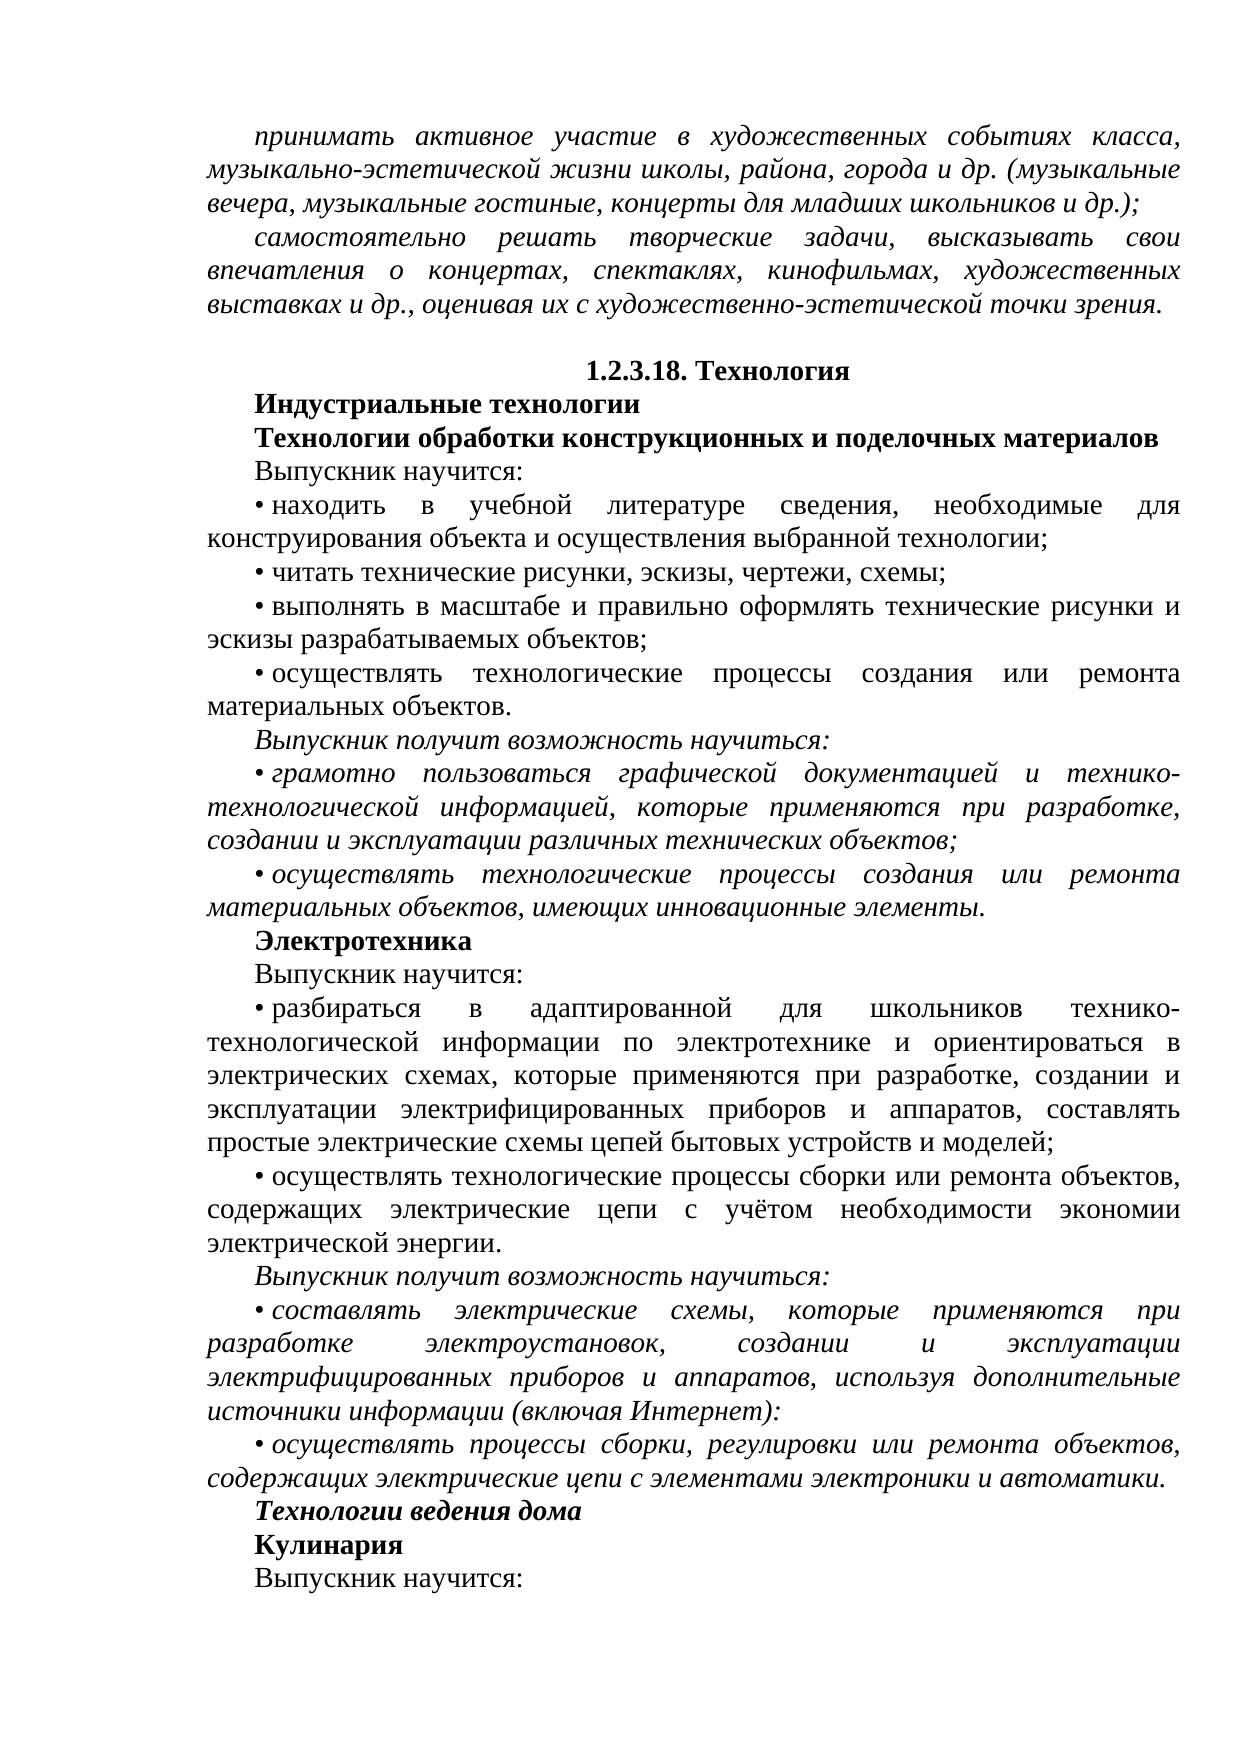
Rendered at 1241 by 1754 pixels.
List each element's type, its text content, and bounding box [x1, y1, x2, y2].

text • осуществлять технологические процессы создания или ремонта материальных объектов. [207, 655, 1181, 722]
text Выпускник получит возможность научиться: [207, 722, 1181, 755]
text Кулинария [207, 1527, 1181, 1560]
text • осуществлять технологические процессы сборки или ремонта объектов, содержащих электрические цепи с учётом необходимости экономии электрической энергии. [207, 1158, 1181, 1258]
text Технологии обработки конструкционных и поделочных материалов [207, 420, 1181, 453]
text 1.2.3.18. Технология [207, 353, 1181, 386]
text Выпускник научится: [207, 1560, 1181, 1594]
text • разбираться в адаптированной для школьников технико-технологической информации по электротехнике и ориентироваться в электрических схемах, которые применяются при разработке, создании и эксплуатации электрифицированных приборов и аппаратов, составлять простые электрические схемы цепей бытовых устройств и моделей; [207, 990, 1181, 1158]
text самостоятельно решать творческие задачи, высказывать свои впечатления о концертах, спектаклях, кинофильмах, художественных выставках и др., оценивая их с художественно-эстетической точки зрения. [207, 219, 1181, 319]
text Выпускник научится: [207, 453, 1181, 487]
text Индустриальные технологии [207, 386, 1181, 420]
text • выполнять в масштабе и правильно оформлять технические рисунки и эскизы разрабатываемых объектов; [207, 588, 1181, 655]
text • читать технические рисунки, эскизы, чертежи, схемы; [207, 554, 1181, 588]
text • грамотно пользоваться графической документацией и технико-технологической информацией, которые применяются при разработке, создании и эксплуатации различных технических объектов; [207, 755, 1181, 856]
text принимать активное участие в художественных событиях класса, музыкально-эстетической жизни школы, района, города и др. (музыкальные вечера, музыкальные гостиные, концерты для младших школьников и др.); [207, 118, 1181, 219]
text Выпускник получит возможность научиться: [207, 1258, 1181, 1292]
text • находить в учебной литературе сведения, необходимые для конструирования объекта и осуществления выбранной технологии; [207, 487, 1181, 554]
text Выпускник научится: [207, 957, 1181, 990]
text • осуществлять процессы сборки, регулировки или ремонта объектов, содержащих электрические цепи с элементами электроники и автоматики. [207, 1426, 1181, 1493]
text Электротехника [207, 923, 1181, 957]
text • осуществлять технологические процессы создания или ремонта материальных объектов, имеющих инновационные элементы. [207, 856, 1181, 923]
text • составлять электрические схемы, которые применяются при разработке электроустановок, создании и эксплуатации электрифицированных приборов и аппаратов, используя дополнительные источники информации (включая Интернет): [207, 1292, 1181, 1426]
text Технологии ведения дома [207, 1493, 1181, 1527]
